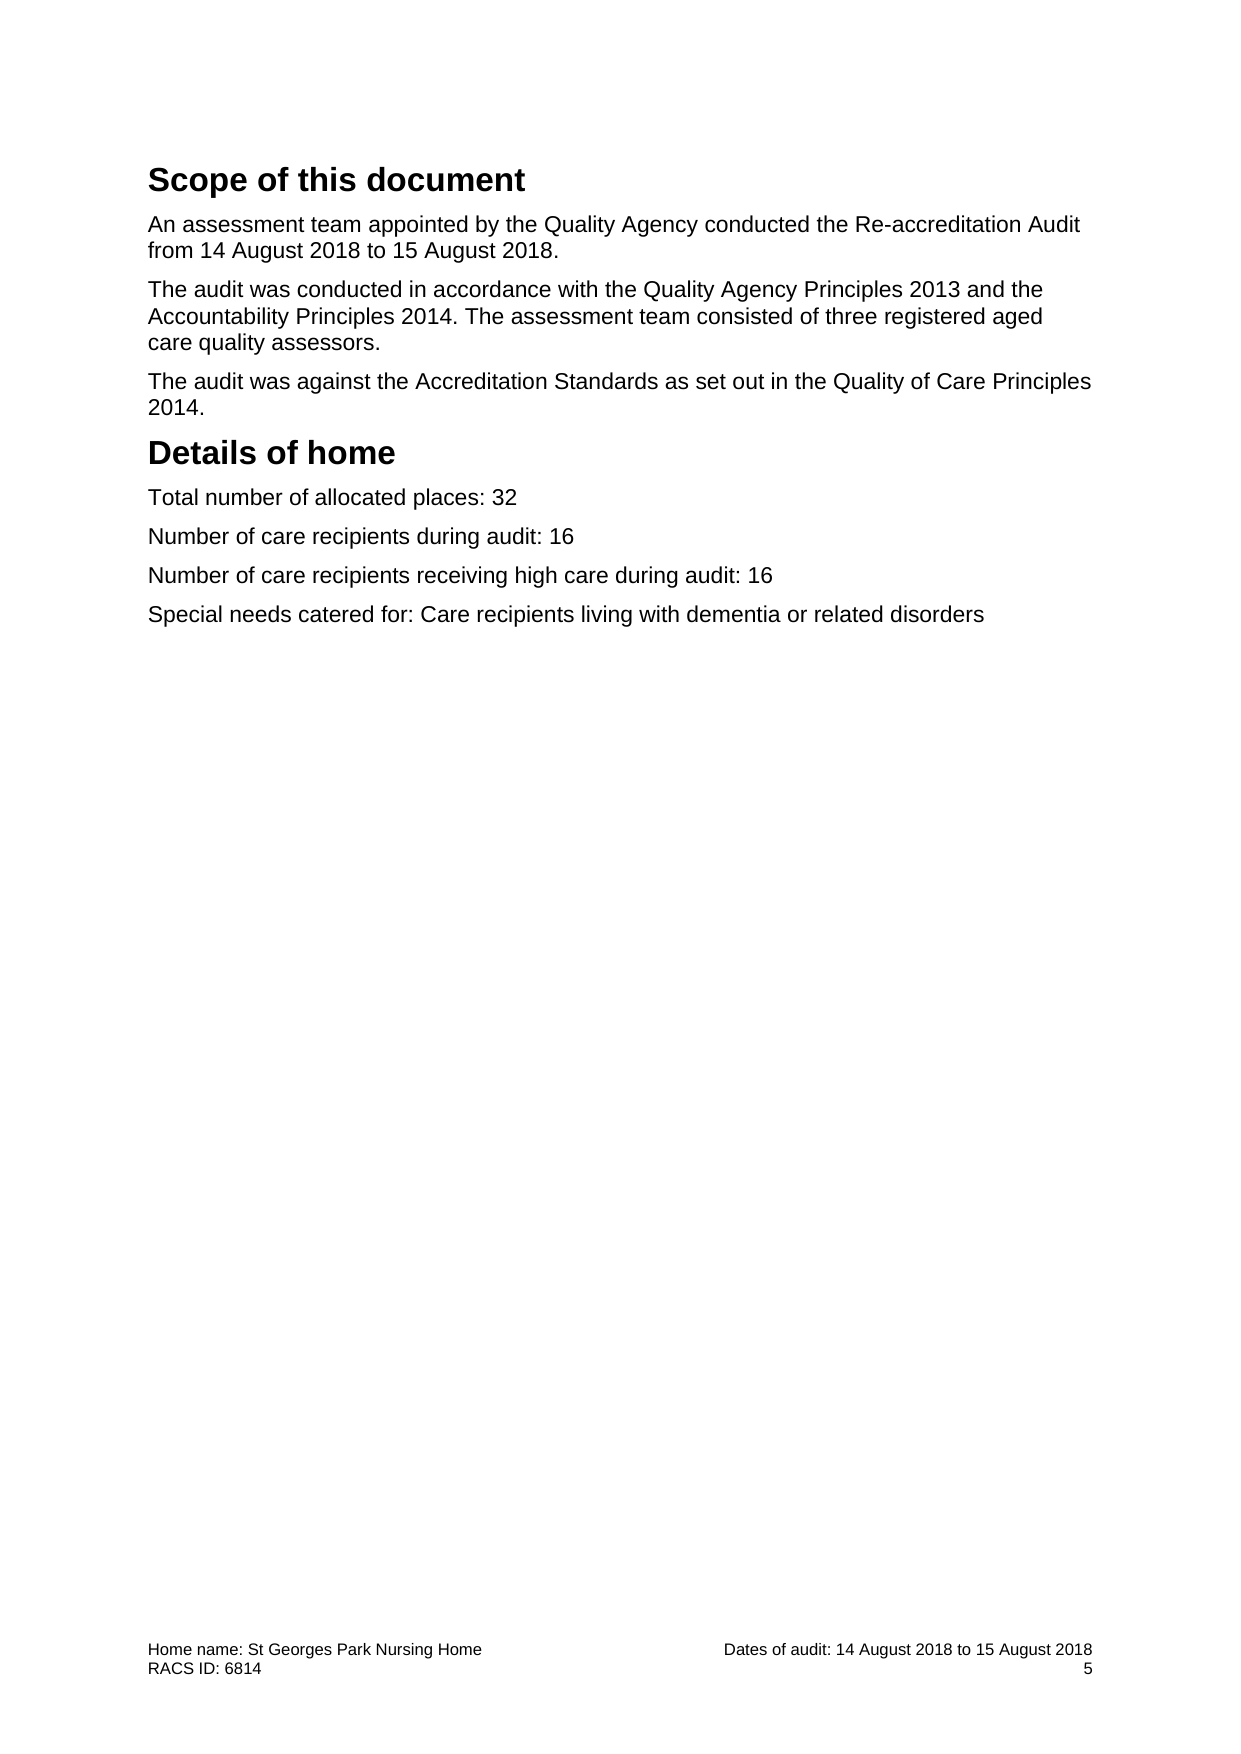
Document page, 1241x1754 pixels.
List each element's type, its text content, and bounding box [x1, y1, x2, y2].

text Number of care recipients receiving high care during audit: 16 [148, 562, 1092, 588]
text An assessment team appointed by the Quality Agency conducted the Re-accreditation Audit from 14 August 2018 to 15 August 2018. [148, 211, 1092, 264]
subtitle Scope of this document [148, 160, 1092, 199]
text Number of care recipients during audit: 16 [148, 523, 1092, 549]
text Total number of allocated places: 32 [148, 484, 1092, 510]
text Special needs catered for: Care recipients living with dementia or related disorders [148, 601, 1092, 627]
text The audit was against the Accreditation Standards as set out in the Quality of Care Principles 2014. [148, 368, 1092, 421]
subtitle Details of home [148, 433, 1092, 472]
text The audit was conducted in accordance with the Quality Agency Principles 2013 and the Accountability Principles 2014. The assessment team consisted of three registered aged care quality assessors. [148, 276, 1092, 355]
